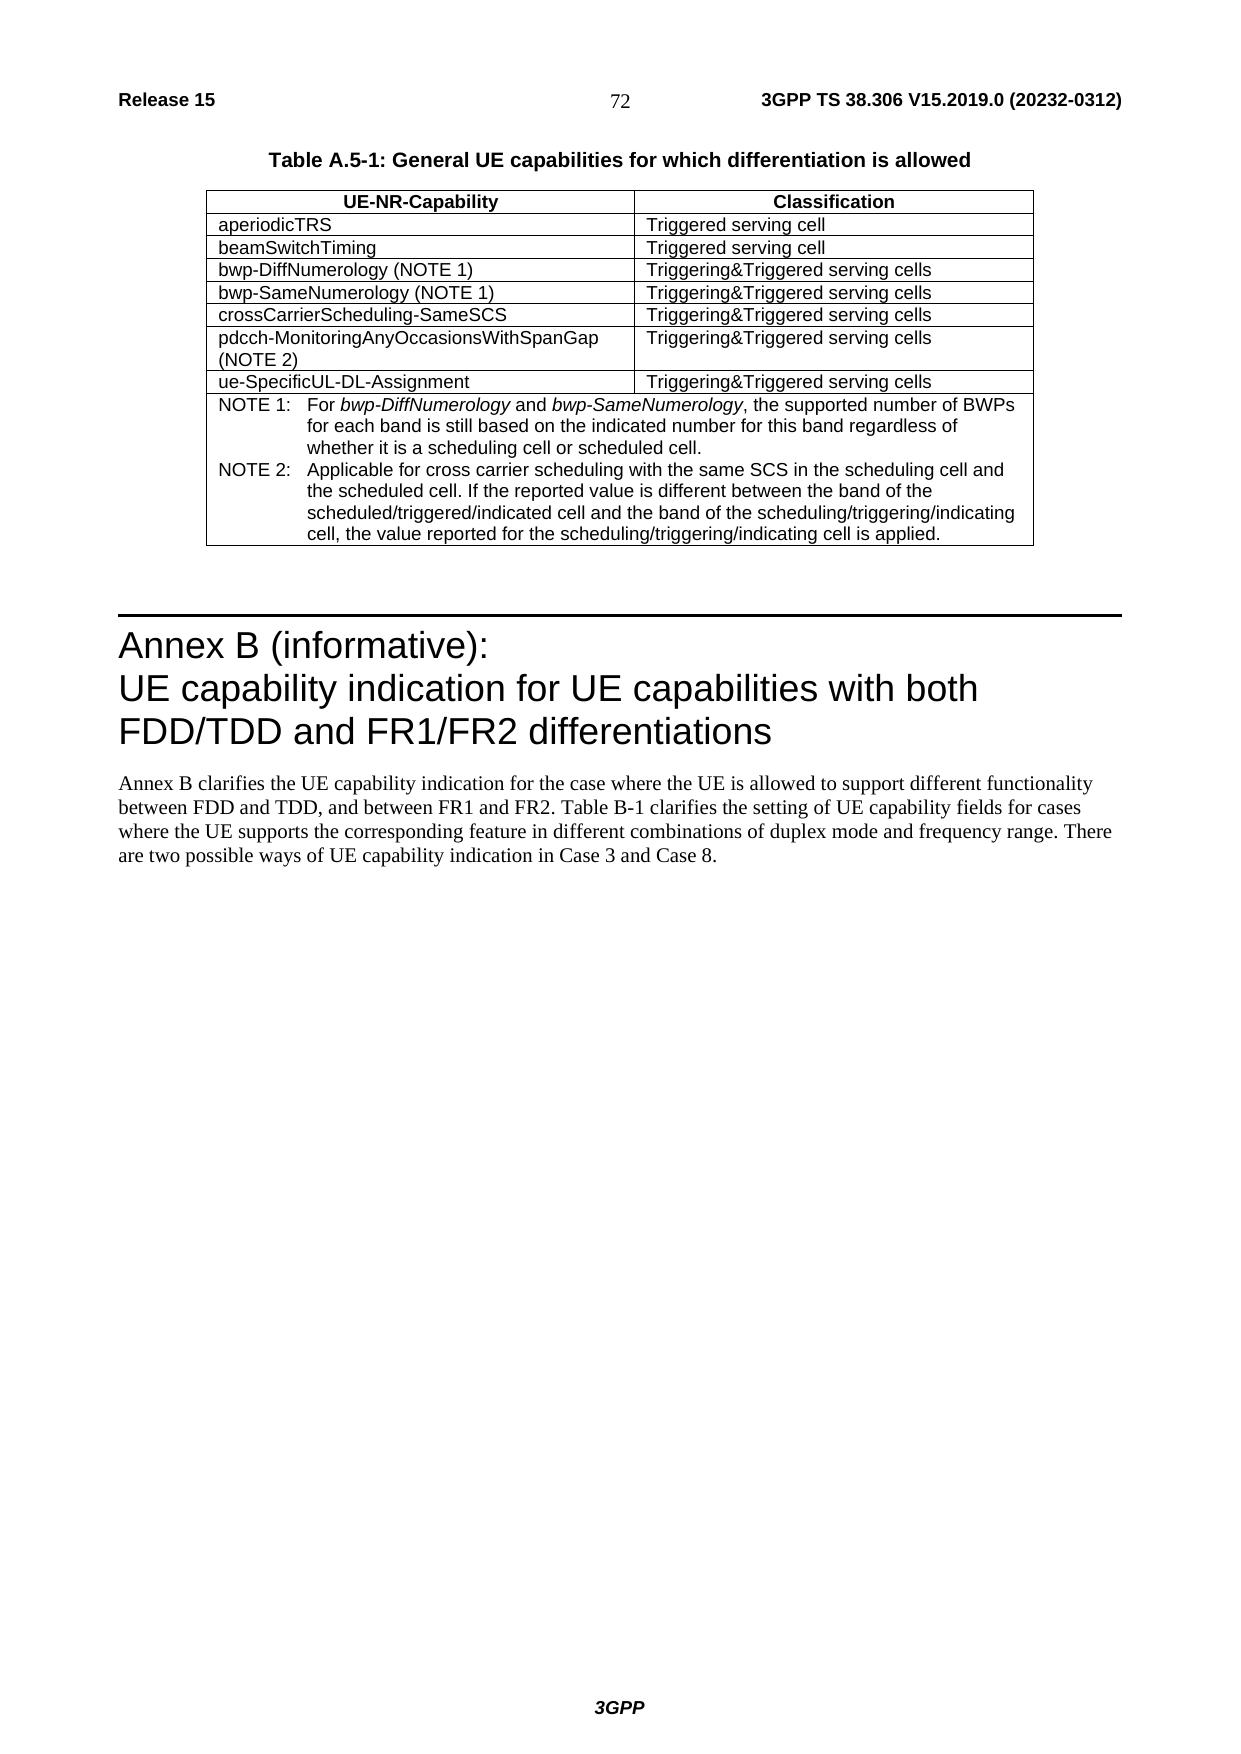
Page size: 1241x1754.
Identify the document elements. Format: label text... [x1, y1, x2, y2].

text Annex B clarifies the UE capability indication for the case where the UE is allowed to support different functionality between FDD and TDD, and between FR1 and FR2. Table B-1 clarifies the setting of UE capability fields for cases where the UE supports the corresponding feature in different combinations of duplex mode and frequency range. There are two possible ways of UE capability indication in Case 3 and Case 8. [118, 771, 1122, 867]
table_cell ue-SpecificUL-DL-Assignment [207, 371, 634, 393]
table_cell Triggering&Triggered serving cells [635, 282, 1033, 303]
table_cell NOTE 1: For bwp-DiffNumerology and bwp-SameNumerology, the supported number of BWPs for each band is still based on the indicated number for this band regardless of whether it is a scheduling cell or scheduled cell. NOTE 2: Applicable for cross carrier scheduling with the same SCS in the scheduling cell and the scheduled cell. If the reported value is different between the band of the scheduled/triggered/indicated cell and the band of the scheduling/triggering/indicating cell, the value reported for the scheduling/triggering/indicating cell is applied. [207, 394, 1033, 544]
text Table A.5-1: General UE capabilities for which differentiation is allowed [118, 147, 1122, 171]
table_cell Triggered serving cell [635, 236, 1033, 258]
table_cell pdcch-MonitoringAnyOccasionsWithSpanGap (NOTE 2) [207, 327, 634, 370]
table_header Classification [635, 191, 1033, 213]
table_cell crossCarrierScheduling-SameSCS [207, 304, 634, 326]
table_cell aperiodicTRS [207, 214, 634, 235]
table_cell Triggering&Triggered serving cells [635, 304, 1033, 326]
table_cell Triggering&Triggered serving cells [635, 327, 1033, 370]
subtitle Annex B (informative): UE capability indication for UE capabilities with both FDD/TDD and FR1/FR2 differentiations [118, 617, 1122, 752]
table_cell bwp-DiffNumerology (NOTE 1) [207, 259, 634, 281]
table_cell Triggering&Triggered serving cells [635, 259, 1033, 281]
table_header UE-NR-Capability [207, 191, 634, 213]
table_cell Triggered serving cell [635, 214, 1033, 235]
table_cell beamSwitchTiming [207, 236, 634, 258]
table_cell Triggering&Triggered serving cells [635, 371, 1033, 393]
table_cell bwp-SameNumerology (NOTE 1) [207, 282, 634, 303]
